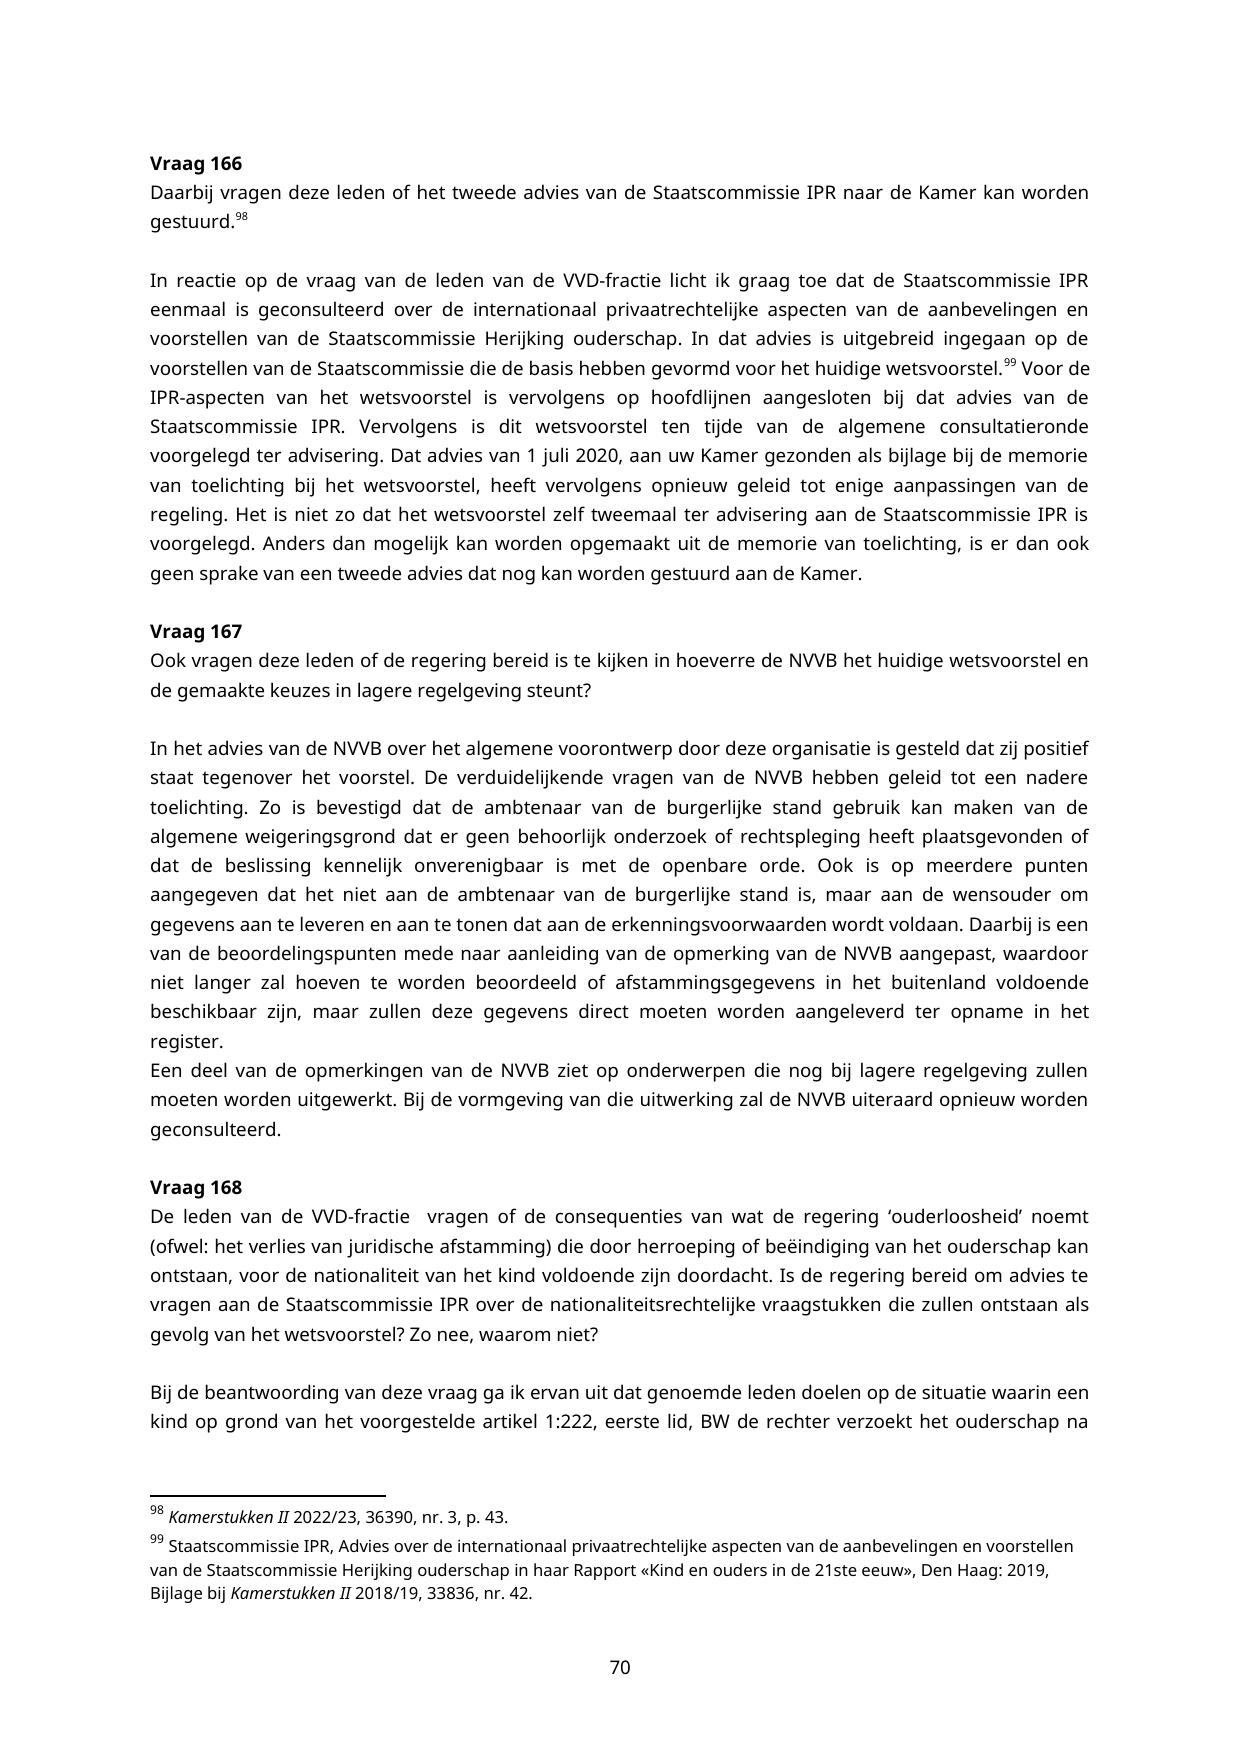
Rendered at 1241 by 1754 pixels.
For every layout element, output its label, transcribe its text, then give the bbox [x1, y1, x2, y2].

text Ook vragen deze leden of de regering bereid is te kijken in hoeverre de NVVB het huidige wetsvoorstel en de gemaakte keuzes in lagere regelgeving steunt? [150, 648, 1090, 702]
text In reactie op de vraag van de leden van de VVD-fractie licht ik graag toe dat de Staatscommissie IPR eenmaal is geconsulteerd over de internationaal privaatrechtelijke aspecten van de aanbevelingen en voorstellen van de Staatscommissie Herijking ouderschap. In dat advies is uitgebreid ingegaan op de voorstellen van de Staatscommissie die de basis hebben gevormd voor het huidige wetsvoorstel. Voor de IPR-aspecten van het wetsvoorstel is vervolgens op hoofdlijnen aangesloten bij dat advies van de Staatscommissie IPR. Vervolgens is dit wetsvoorstel ten tijde van de algemene consultatieronde voorgelegd ter advisering. Dat advies van 1 juli 2020, aan uw Kamer gezonden als bijlage bij de memorie van toelichting bij het wetsvoorstel, heeft vervolgens opnieuw geleid tot enige aanpassingen van de regeling. Het is niet zo dat het wetsvoorstel zelf tweemaal ter advisering aan de Staatscommissie IPR is voorgelegd. Anders dan mogelijk kan worden opgemaakt uit de memorie van toelichting, is er dan ook geen sprake van een tweede advies dat nog kan worden gestuurd aan de Kamer. [150, 267, 1090, 585]
text Vraag 166 [150, 150, 1090, 176]
text De leden van de VVD-fractie vragen of de consequenties van wat de regering ‘ouderloosheid’ noemt (ofwel: het verlies van juridische afstamming) die door herroeping of beëindiging van het ouderschap kan ontstaan, voor de nationaliteit van het kind voldoende zijn doordacht. Is de regering bereid om advies te vragen aan de Staatscommissie IPR over de nationaliteitsrechtelijke vraagstukken die zullen ontstaan als gevolg van het wetsvoorstel? Zo nee, waarom niet? [150, 1204, 1090, 1346]
text Vraag 167 [150, 618, 1090, 644]
text Vraag 168 [150, 1174, 1090, 1200]
text In het advies van de NVVB over het algemene voorontwerp door deze organisatie is gesteld dat zij positief staat tegenover het voorstel. De verduidelijkende vragen van de NVVB hebben geleid tot een nadere toelichting. Zo is bevestigd dat de ambtenaar van de burgerlijke stand gebruik kan maken van de algemene weigeringsgrond dat er geen behoorlijk onderzoek of rechtspleging heeft plaatsgevonden of dat de beslissing kennelijk onverenigbaar is met de openbare orde. Ook is op meerdere punten aangegeven dat het niet aan de ambtenaar van de burgerlijke stand is, maar aan de wensouder om gegevens aan te leveren en aan te tonen dat aan de erkenningsvoorwaarden wordt voldaan. Daarbij is een van de beoordelingspunten mede naar aanleiding van de opmerking van de NVVB aangepast, waardoor niet langer zal hoeven te worden beoordeeld of afstammingsgegevens in het buitenland voldoende beschikbaar zijn, maar zullen deze gegevens direct moeten worden aangeleverd ter opname in het register. [150, 735, 1090, 1054]
text Een deel van de opmerkingen van de NVVB ziet op onderwerpen die nog bij lagere regelgeving zullen moeten worden uitgewerkt. Bij de vormgeving van die uitwerking zal de NVVB uiteraard opnieuw worden geconsulteerd. [150, 1057, 1090, 1141]
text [150, 1379, 1090, 1434]
text Daarbij vragen deze leden of het tweede advies van de Staatscommissie IPR naar de Kamer kan worden gestuurd. [150, 179, 1090, 234]
